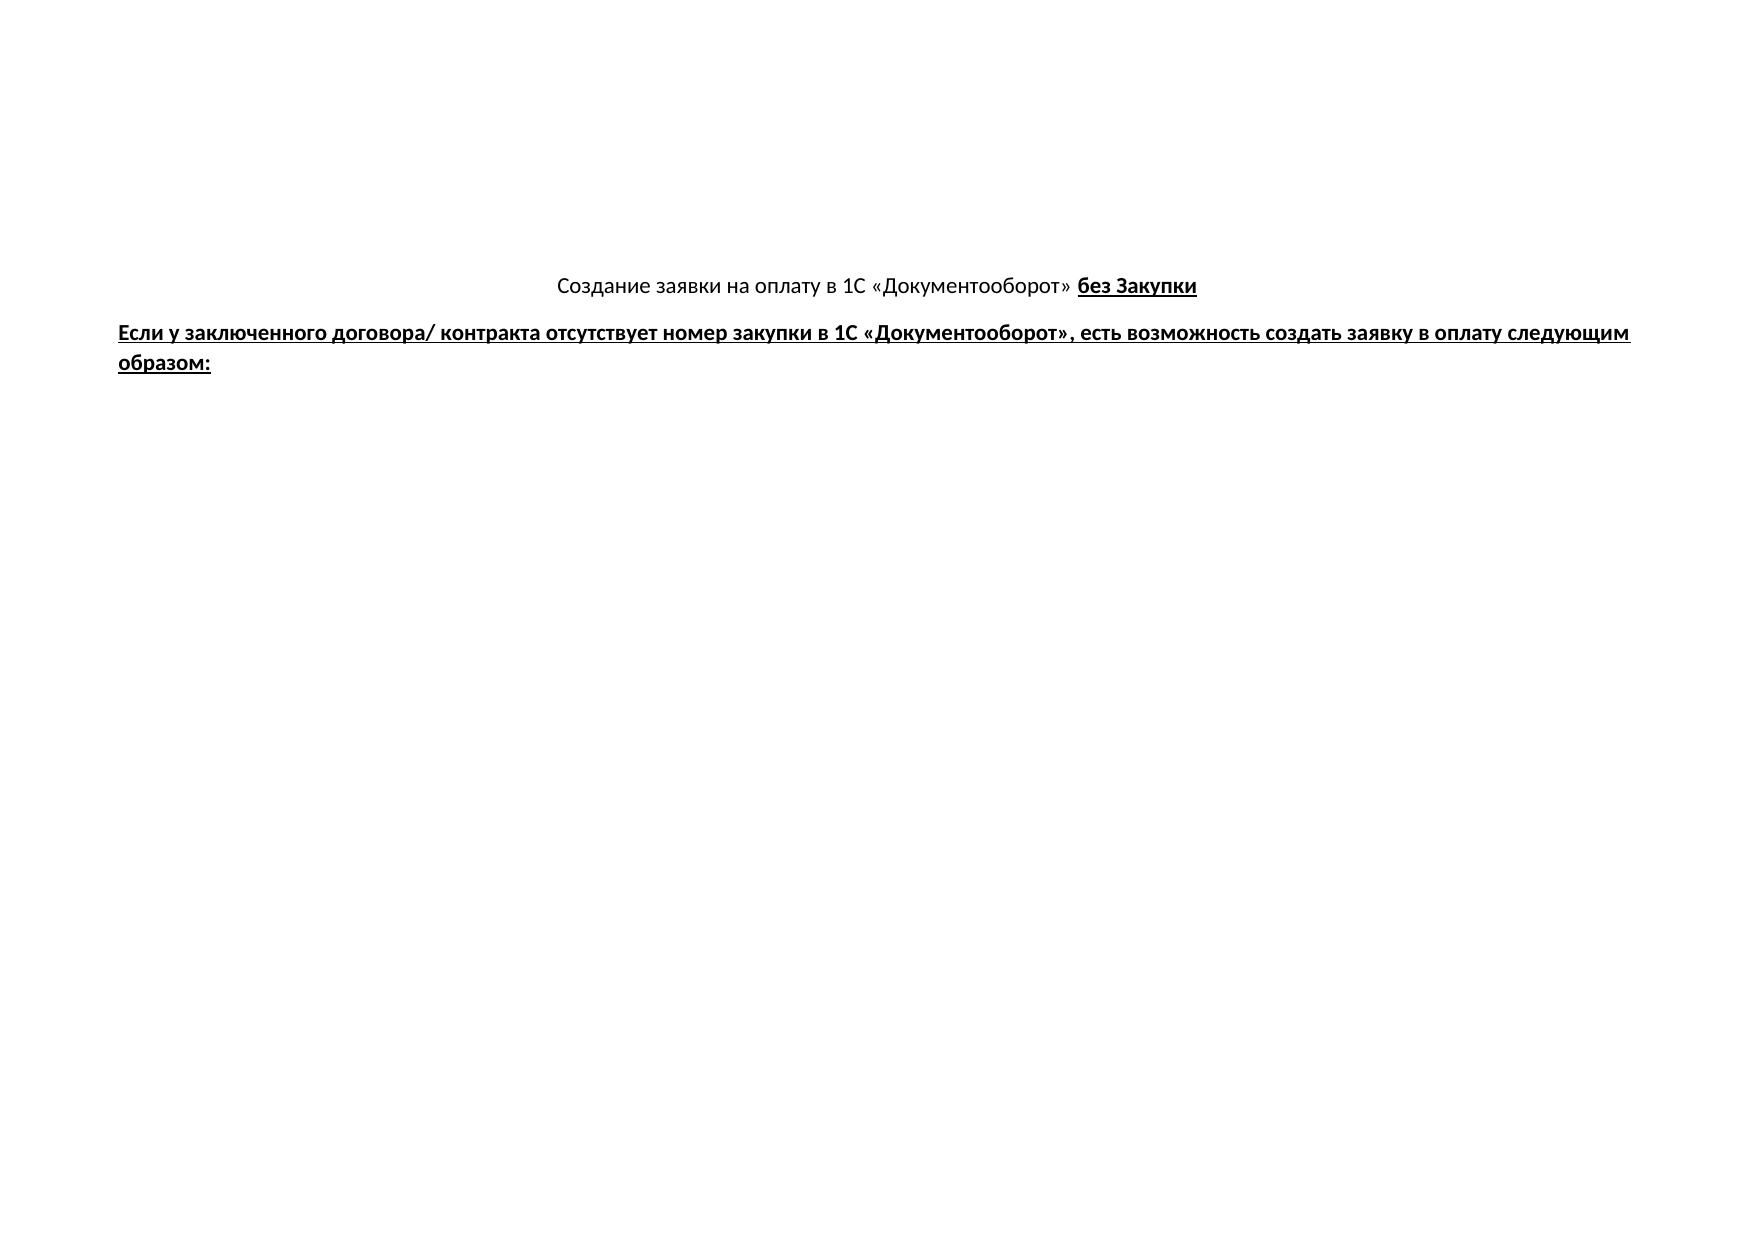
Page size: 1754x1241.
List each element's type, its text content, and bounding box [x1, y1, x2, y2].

text Если у заключенного договора/ контракта отсутствует номер закупки в 1С «Документооборот», есть возможность создать заявку в оплату следующим образом: [118, 318, 1636, 376]
text Создание заявки на оплату в 1С «Документооборот» без Закупки [118, 271, 1636, 299]
